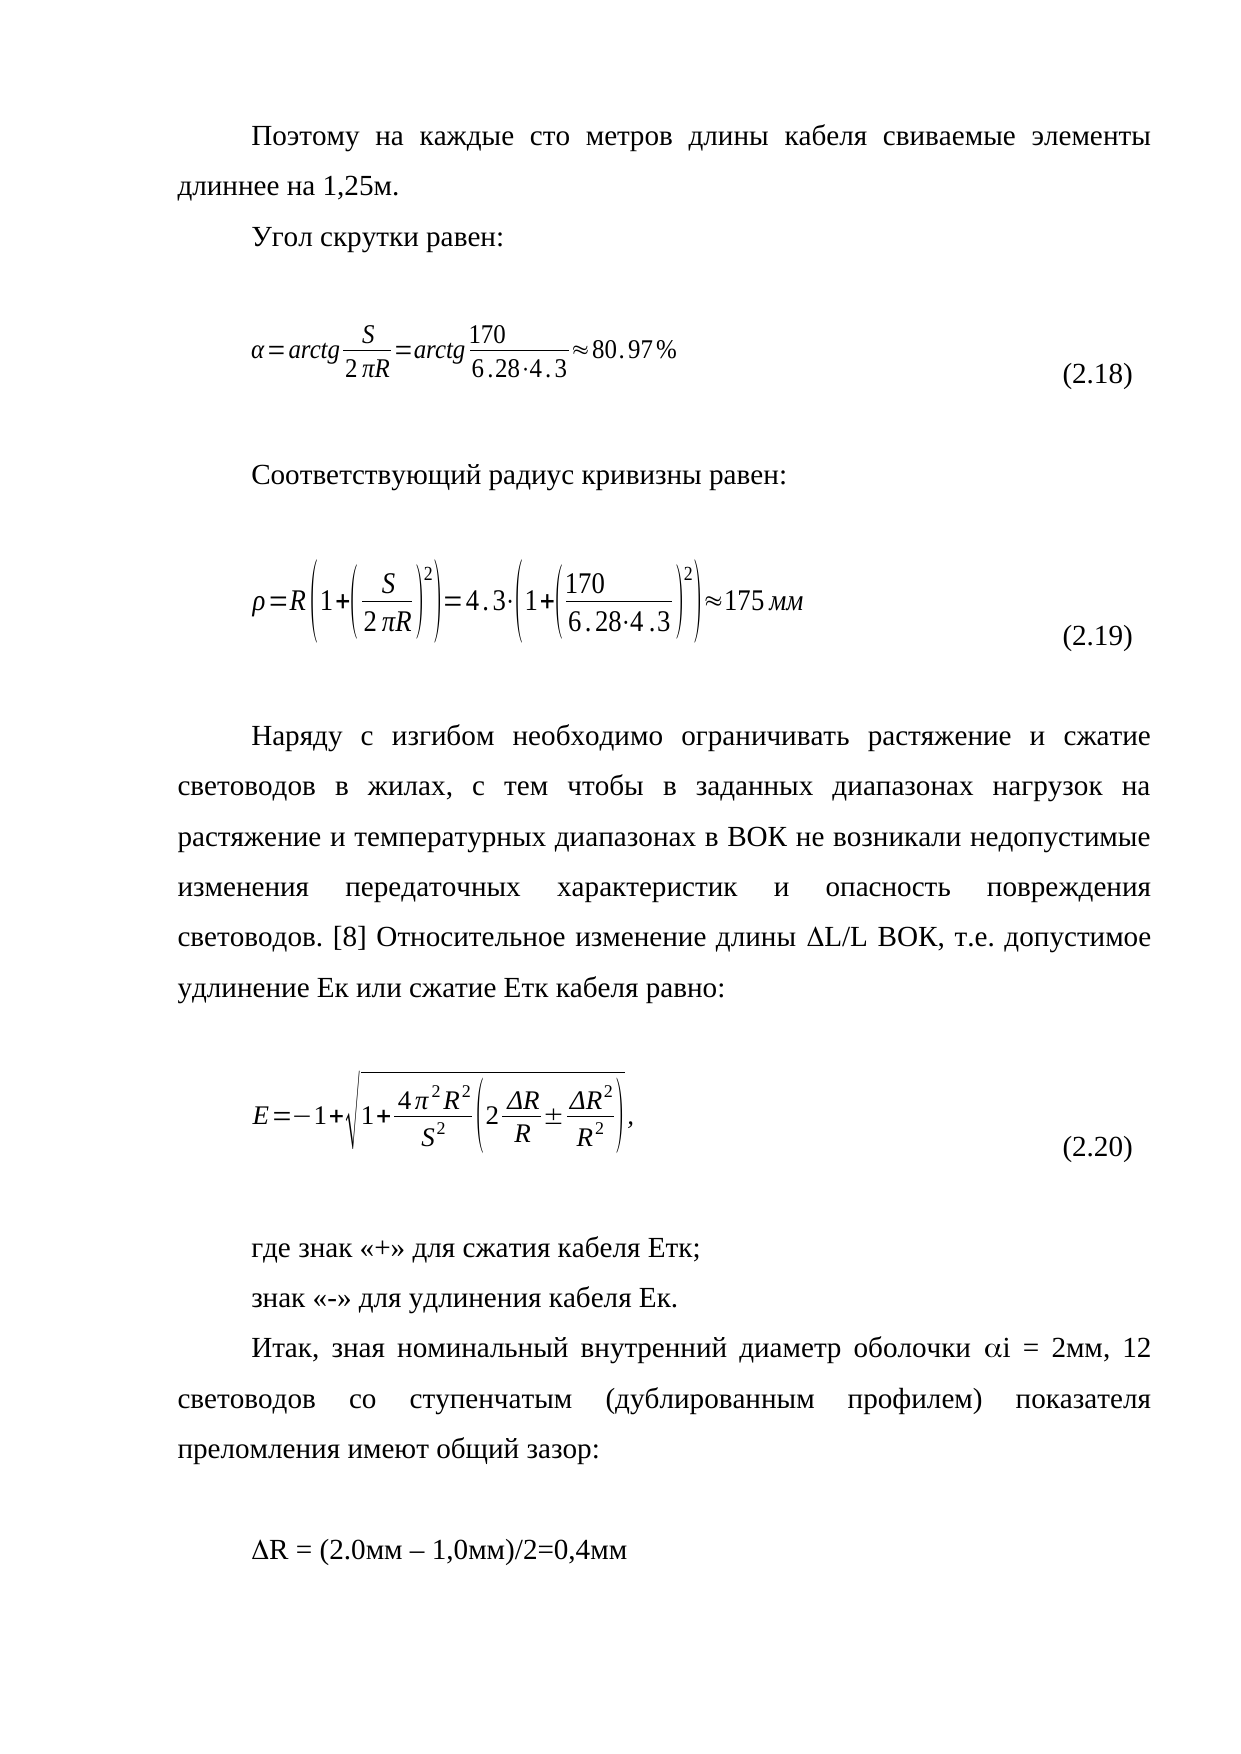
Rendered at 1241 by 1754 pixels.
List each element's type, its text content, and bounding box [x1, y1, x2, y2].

text знак «-» для удлинения кабеля Ек. [177, 1280, 1152, 1314]
text Наряду с изгибом необходимо ограничивать растяжение и сжатие световодов в жилах, с тем чтобы в заданных диапазонах нагрузок на растяжение и температурных диапазонах в ВОК не возникали недопустимые изменения передаточных характеристик и опасность повреждения световодов. [8] Относительное изменение длины L/L ВОК, т.е. допустимое удлинение Ек или сжатие Етк кабеля равно: [177, 718, 1152, 1003]
text (2.20) [177, 1071, 1152, 1163]
text Соответствующий радиус кривизны равен: [177, 457, 1152, 490]
text (2.19) [177, 557, 1152, 651]
text где знак «+» для сжатия кабеля Етк; [177, 1230, 1152, 1263]
text R = (2.0мм – 1,0мм)/2=0,4мм [177, 1532, 1152, 1565]
text Итак, зная номинальный внутренний диаметр оболочки i = 2мм, 12 световодов со ступенчатым (дублированным профилем) показателя преломления имеют общий зазор: [177, 1330, 1152, 1465]
text Угол скрутки равен: [177, 219, 1152, 252]
text Поэтому на каждые сто метров длины кабеля свиваемые элементы длиннее на 1,25м. [177, 118, 1152, 202]
text (2.18) [177, 319, 1152, 390]
